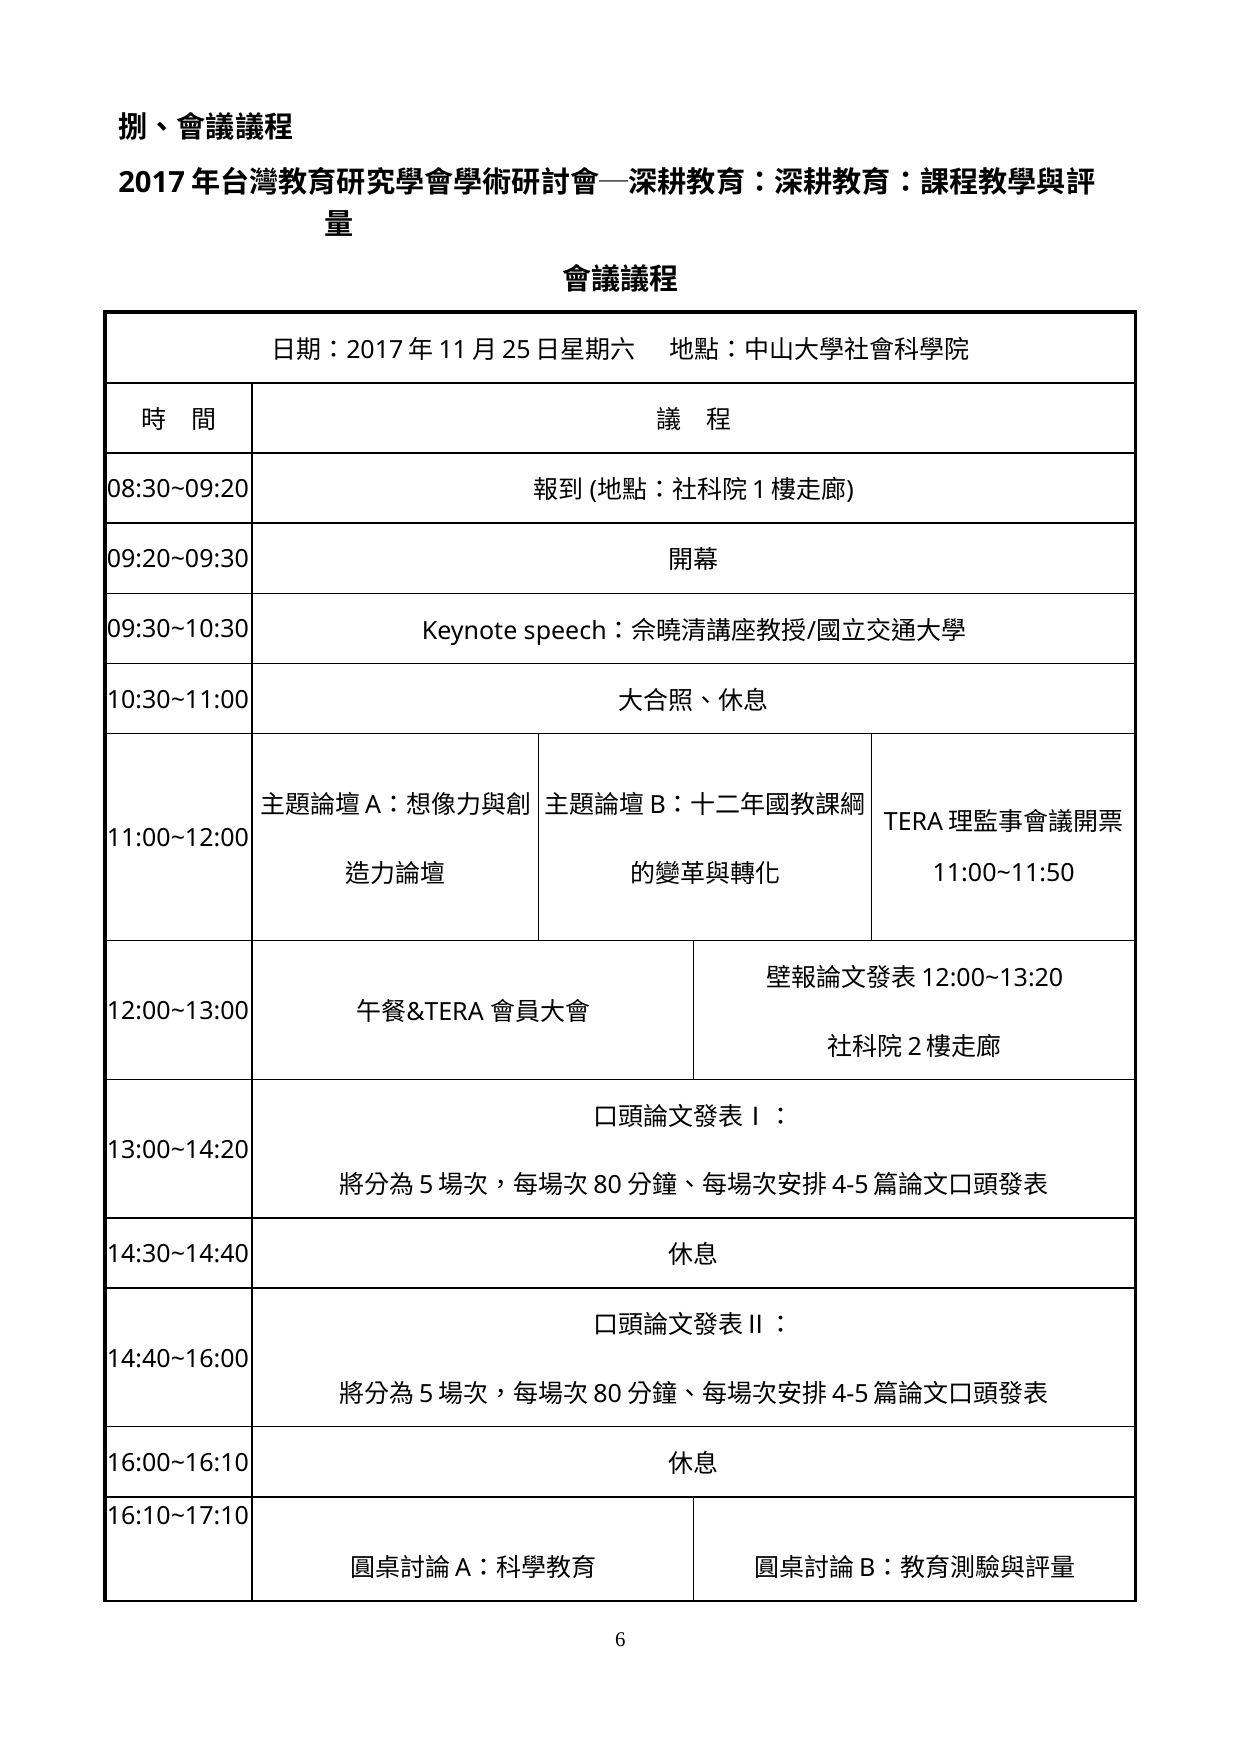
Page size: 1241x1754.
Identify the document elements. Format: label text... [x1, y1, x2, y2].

table_cell 口頭論文發表Ⅱ： 將分為5場次，每場次80分鐘、每場次安排4-5篇論文口頭發表 [253, 1289, 1134, 1426]
table_cell 08:30~09:20 [107, 454, 251, 522]
table_cell 11:00~12:00 [107, 734, 251, 940]
table_cell 口頭論文發表Ⅰ： 將分為5場次，每場次80分鐘、每場次安排4-5篇論文口頭發表 [253, 1080, 1134, 1217]
table_header 日期：2017年11月25日星期六 地點：中山大學社會科學院 [107, 314, 1134, 382]
table_cell 休息 [253, 1427, 1134, 1496]
table_cell 主題論壇B：十二年國教課綱的變革與轉化 [539, 734, 871, 940]
table_cell 圓桌討論A：科學教育 [253, 1498, 693, 1600]
text 捌、會議議程 [118, 104, 1122, 146]
table_cell 休息 [253, 1219, 1134, 1287]
table_cell 12:00~13:00 [107, 941, 251, 1078]
text 會議議程 [118, 256, 1122, 298]
table_cell 14:30~14:40 [107, 1219, 251, 1287]
table_cell 主題論壇A：想像力與創造力論壇 [253, 734, 538, 940]
table_cell 議 程 [253, 384, 1134, 452]
table_cell 09:30~10:30 [107, 594, 251, 662]
table_cell 大合照、休息 [253, 664, 1134, 733]
table_cell 壁報論文發表12:00~13:20 社科院2樓走廊 [694, 941, 1134, 1078]
table_cell 13:00~14:20 [107, 1080, 251, 1217]
table_cell 報到 (地點：社科院1樓走廊) [253, 454, 1134, 522]
table_cell 開幕 [253, 524, 1134, 592]
table_cell 圓桌討論B：教育測驗與評量 [694, 1498, 1134, 1600]
table_cell 16:00~16:10 [107, 1427, 251, 1496]
table_cell 09:20~09:30 [107, 524, 251, 592]
table_cell 午餐&TERA 會員大會 [253, 941, 693, 1078]
table_cell 14:40~16:00 [107, 1289, 251, 1426]
table_cell TERA理監事會議開票 11:00~11:50 [872, 734, 1134, 940]
table_cell Keynote speech：佘曉清講座教授/國立交通大學 [253, 594, 1134, 662]
table_cell 16:10~17:10 [107, 1498, 251, 1600]
table_cell 時 間 [107, 384, 251, 452]
table_cell 10:30~11:00 [107, 664, 251, 733]
text 2017年台灣教育研究學會學術研討會─深耕教育：深耕教育：課程教學與評量 [118, 158, 1122, 243]
